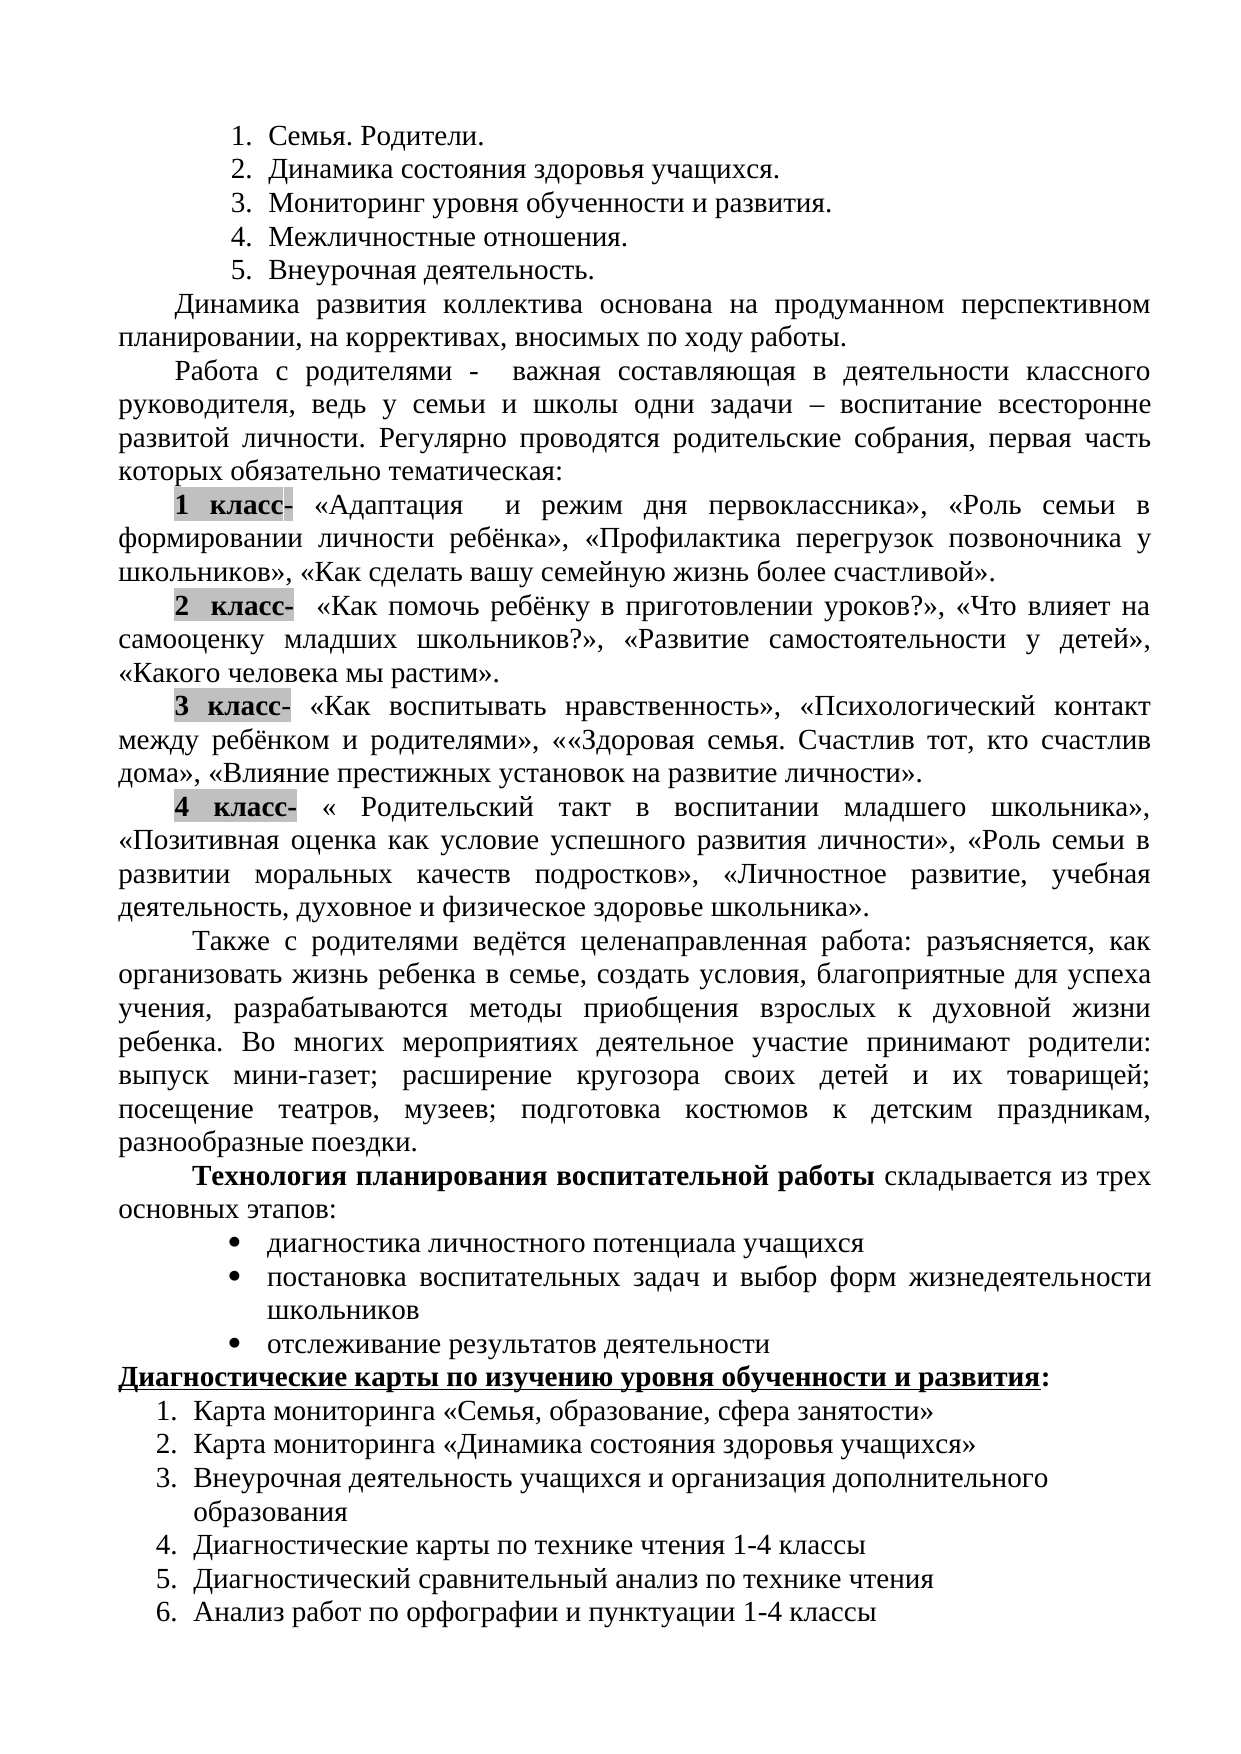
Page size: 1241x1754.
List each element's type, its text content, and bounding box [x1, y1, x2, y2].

list Семья. Родители. [231, 118, 1152, 152]
list Внеурочная деятельность учащихся и организация дополнительного образования [156, 1460, 1152, 1527]
text 1 класс- «Адаптация и режим дня первоклассника», «Роль семьи в формировании личности ребёнка», «Профилактика перегрузок позвоночника у школьников», «Как сделать вашу семейную жизнь более счастливой». [118, 487, 1152, 588]
text Работа с родителями - важная составляющая в деятельности классного руководителя, ведь у семьи и школы одни задачи – воспитание всесторонне развитой личности. Регулярно проводятся родительские собрания, первая часть которых обязательно тематическая: [118, 353, 1152, 487]
list диагностика личностного потенциала учащихся [229, 1225, 1152, 1259]
text Также с родителями ведётся целенаправленная работа: разъясняется, как организовать жизнь ребенка в семье, создать условия, благоприятные для успеха учения, разрабатываются методы приобщения взрослых к духовной жизни ребенка. Во многих мероприятиях деятельное участие принимают родители: выпуск мини-газет; расширение кругозора своих детей и их товарищей; посещение театров, музеев; подготовка костюмов к детским праздникам, разнообразные поездки. [118, 923, 1152, 1158]
text Технология планирования воспитательной работы складывается из трех основных этапов: [118, 1158, 1152, 1225]
list Карта мониторинга «Динамика состояния здоровья учащихся» [156, 1427, 1152, 1460]
list Динамика состояния здоровья учащихся. [231, 152, 1152, 185]
list Анализ работ по орфографии и пунктуации 1-4 классы [156, 1594, 1152, 1628]
list Диагностические карты по технике чтения 1-4 классы [156, 1527, 1152, 1561]
list Внеурочная деятельность. [231, 252, 1152, 286]
text 3 класс- «Как воспитывать нравственность», «Психологический контакт между ребёнком и родителями», ««Здоровая семья. Счастлив тот, кто счастлив дома», «Влияние престижных установок на развитие личности». [118, 688, 1152, 789]
text 2 класс- «Как помочь ребёнку в приготовлении уроков?», «Что влияет на самооценку младших школьников?», «Развитие самостоятельности у детей», «Какого человека мы растим». [118, 588, 1152, 688]
list Межличностные отношения. [231, 219, 1152, 252]
text 4 класс- « Родительский такт в воспитании младшего школьника», «Позитивная оценка как условие успешного развития личности», «Роль семьи в развитии моральных качеств подростков», «Личностное развитие, учебная деятельность, духовное и физическое здоровье школьника». [118, 789, 1152, 923]
text Диагностические карты по изучению уровня обученности и развития: [118, 1359, 1152, 1393]
list Карта мониторинга «Семья, образование, сфера занятости» [156, 1393, 1152, 1427]
text Динамика развития коллектива основана на продуманном перспективном планировании, на коррективах, вносимых по ходу работы. [118, 286, 1152, 353]
list Диагностический сравнительный анализ по технике чтения [156, 1561, 1152, 1594]
list отслеживание результатов деятельности [229, 1326, 1152, 1359]
list Мониторинг уровня обученности и развития. [231, 185, 1152, 219]
list постановка воспитательных задач и выбор форм жизнедеятельности школьников [229, 1259, 1152, 1326]
